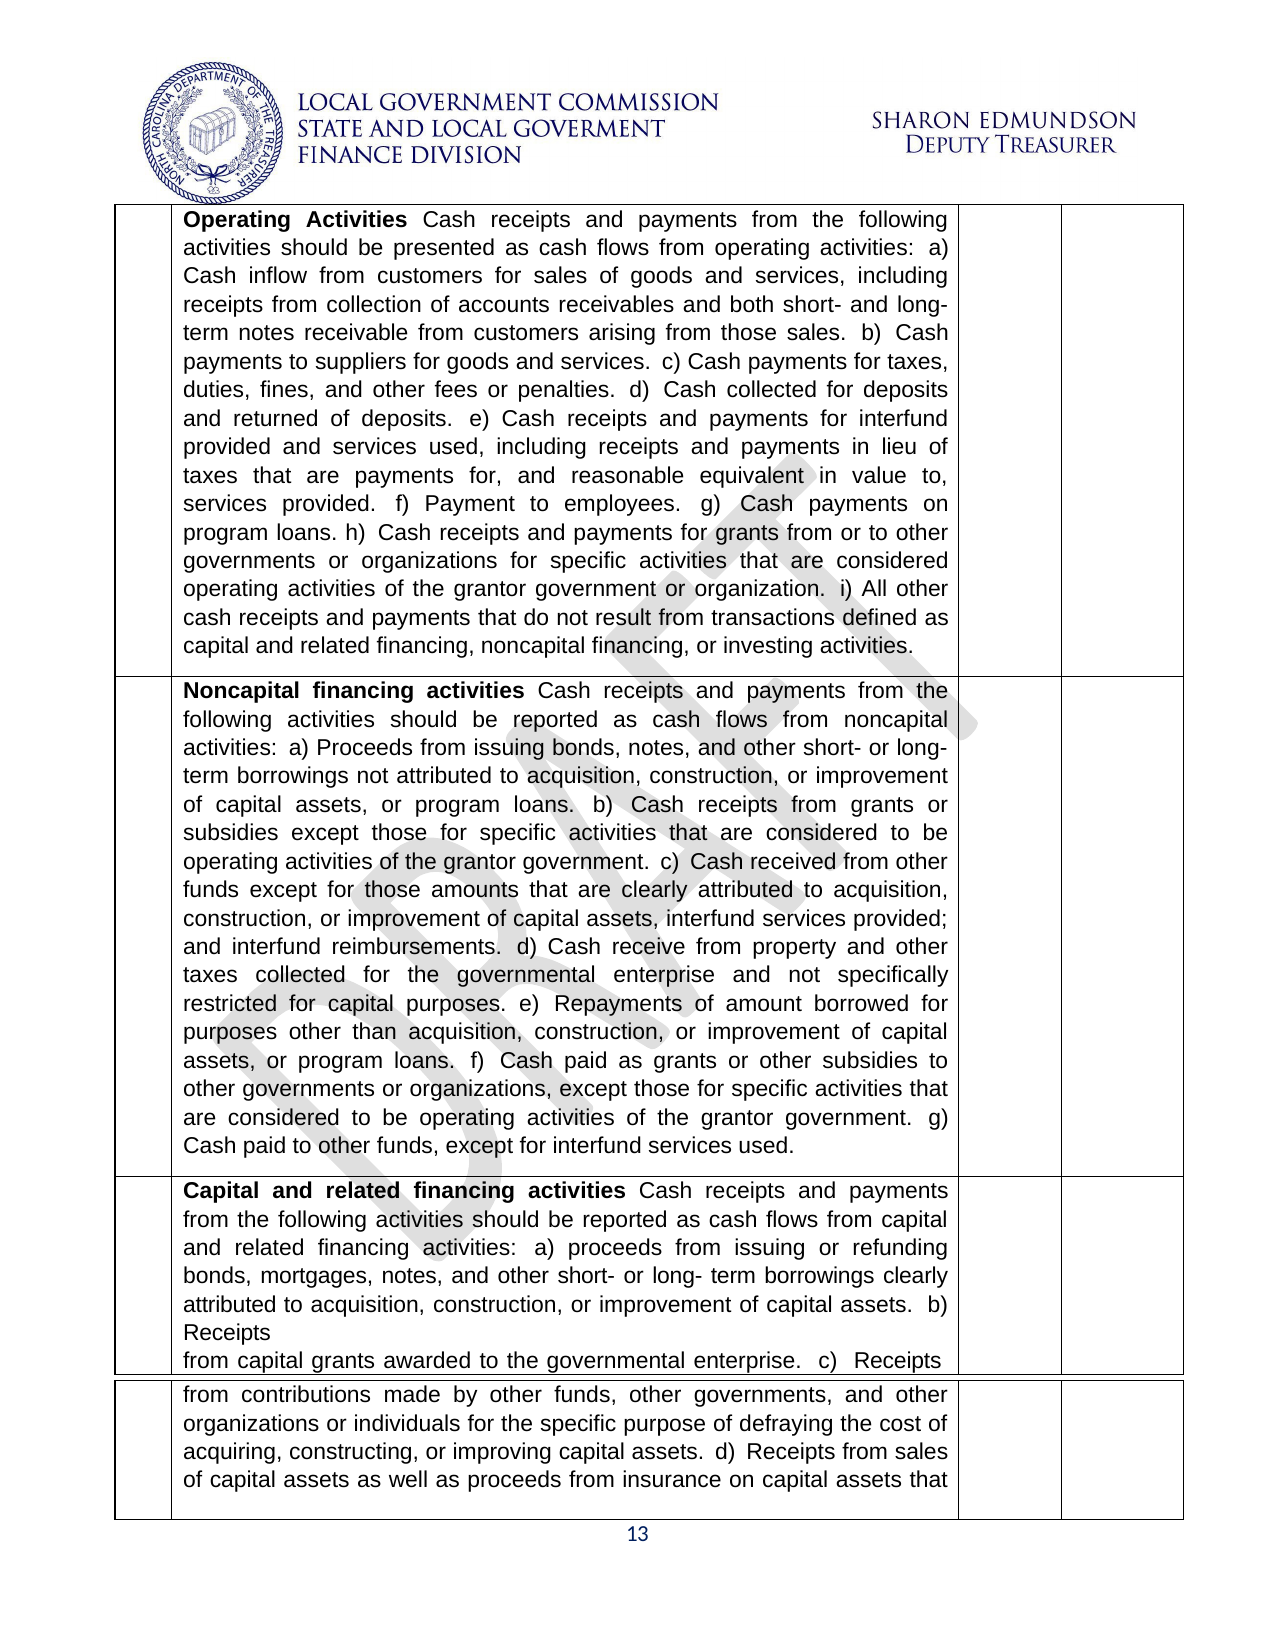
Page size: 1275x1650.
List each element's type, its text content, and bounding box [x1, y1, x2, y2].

table_cell [116, 205, 171, 676]
table_header [959, 1381, 1061, 1519]
table_cell [116, 1177, 171, 1374]
table_cell [1062, 1177, 1183, 1374]
table_cell [1062, 677, 1183, 1176]
table_header [1062, 1381, 1183, 1519]
picture [137, 57, 1138, 204]
table_cell Operating Activities Cash receipts and payments from the following activities should be presented as cash flows from operating activities: a) Cash inflow from customers for sales of goods and services, including receipts from collection of accounts receivables and both short- and long- term notes receivable from customers arising from those sales. b) Cash payments to suppliers for goods and services. c) Cash payments for taxes, duties, fines, and other fees or penalties. d) Cash collected for deposits and returned of deposits. e) Cash receipts and payments for interfund provided and services used, including receipts and payments in lieu of taxes that are payments for, and reasonable equivalent in value to, services provided. f) Payment to employees. g) Cash payments on program loans. h) Cash receipts and payments for grants from or to other governments or organizations for specific activities that are considered operating activities of the grantor government or organization. i) All other cash receipts and payments that do not result from transactions defined as capital and related financing, noncapital financing, or investing activities. [172, 205, 958, 676]
table_cell Noncapital financing activities Cash receipts and payments from the following activities should be reported as cash flows from noncapital activities: a) Proceeds from issuing bonds, notes, and other short- or long- term borrowings not attributed to acquisition, construction, or improvement of capital assets, or program loans. b) Cash receipts from grants or subsidies except those for specific activities that are considered to be operating activities of the grantor government. c) Cash received from other funds except for those amounts that are clearly attributed to acquisition, construction, or improvement of capital assets, interfund services provided; and interfund reimbursements. d) Cash receive from property and other taxes collected for the governmental enterprise and not specifically restricted for capital purposes. e) Repayments of amount borrowed for purposes other than acquisition, construction, or improvement of capital assets, or program loans. f) Cash paid as grants or other subsidies to other governments or organizations, except those for specific activities that are considered to be operating activities of the grantor government. g) Cash paid to other funds, except for interfund services used. [172, 677, 958, 1176]
table_cell [959, 205, 1061, 676]
table_cell [116, 677, 171, 1176]
table_header [116, 1381, 171, 1519]
table_cell Capital and related financing activities Cash receipts and payments from the following activities should be reported as cash flows from capital and related financing activities: a) proceeds from issuing or refunding bonds, mortgages, notes, and other short- or long- term borrowings clearly attributed to acquisition, construction, or improvement of capital assets. b) Receipts from capital grants awarded to the governmental enterprise. c) Receipts [172, 1177, 958, 1374]
table_cell [959, 677, 1061, 1176]
table_cell [959, 1177, 1061, 1374]
table_cell [1062, 205, 1183, 676]
